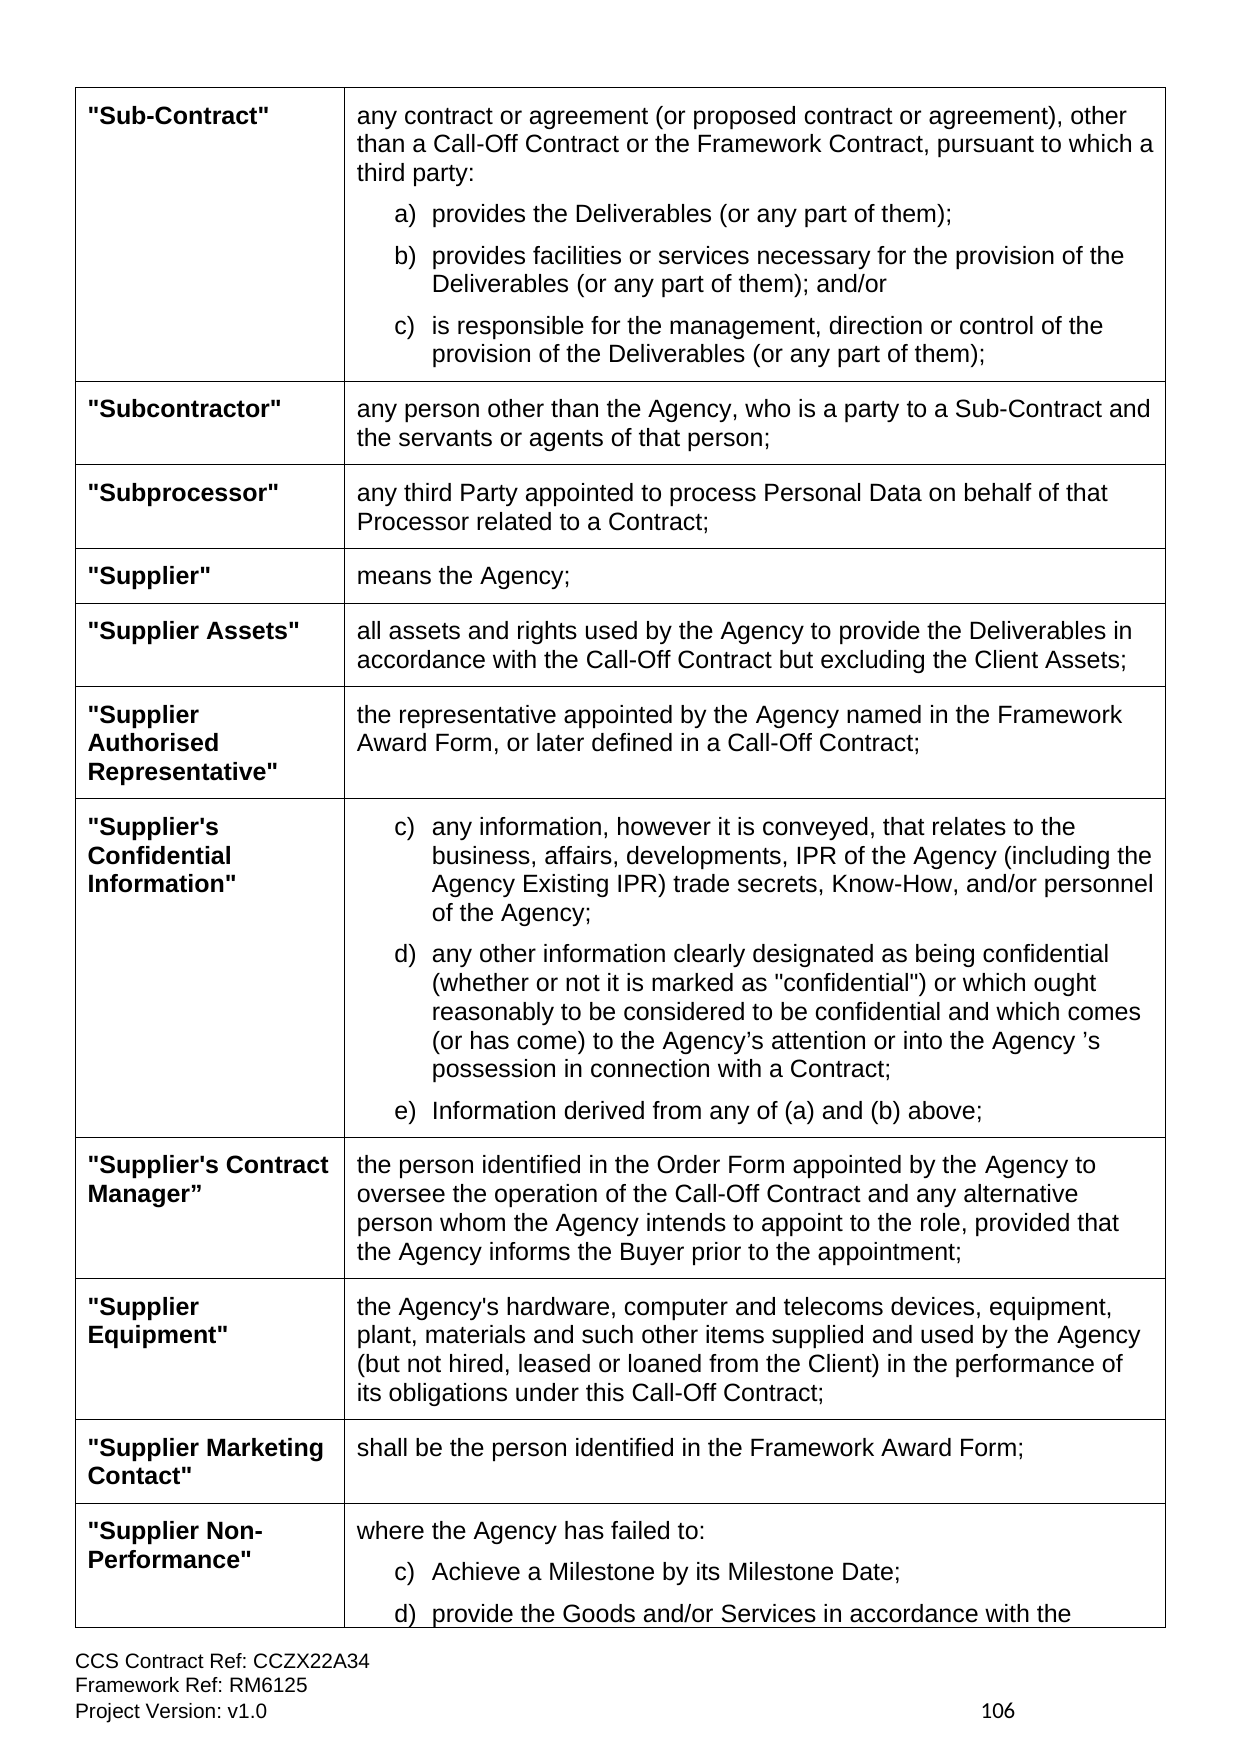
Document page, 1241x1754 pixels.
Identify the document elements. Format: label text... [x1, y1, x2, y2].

table_cell all assets and rights used by the Agency to provide the Deliverables in accordance with the Call-Off Contract but excluding the Client Assets; [345, 604, 1165, 686]
table_cell any contract or agreement (or proposed contract or agreement), other than a Call-Off Contract or the Framework Contract, pursuant to which a third party: provides the Deliverables (or any part of them); provides facilities or services necessary for the provision of the Deliverables (or any part of them); and/or is responsible for the management, direction or control of the provision of the Deliverables (or any part of them); [345, 88, 1165, 381]
table_cell the Agency's hardware, computer and telecoms devices, equipment, plant, materials and such other items supplied and used by the Agency (but not hired, leased or loaned from the Client) in the performance of its obligations under this Call-Off Contract; [345, 1279, 1165, 1419]
table_cell "Supplier Authorised Representative" [76, 687, 344, 798]
table_cell any information, however it is conveyed, that relates to the business, affairs, developments, IPR of the Agency (including the Agency Existing IPR) trade secrets, Know-How, and/or personnel of the Agency; any other information clearly designated as being confidential (whether or not it is marked as "confidential") or which ought reasonably to be considered to be confidential and which comes (or has come) to the Agency’s attention or into the Agency ’s possession in connection with a Contract; Information derived from any of (a) and (b) above; [345, 799, 1165, 1137]
table_cell "Supplier Marketing Contact" [76, 1420, 344, 1502]
table_cell "Supplier's Contract Manager” [76, 1138, 344, 1278]
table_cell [345, 1504, 1165, 1627]
table_cell shall be the person identified in the Framework Award Form; [345, 1420, 1165, 1502]
table_cell any person other than the Agency, who is a party to a Sub-Contract and the servants or agents of that person; [345, 382, 1165, 464]
table_cell "Subprocessor" [76, 465, 344, 548]
table_cell the representative appointed by the Agency named in the Framework Award Form, or later defined in a Call-Off Contract; [345, 687, 1165, 798]
table_cell "Supplier Equipment" [76, 1279, 344, 1419]
table_cell "Supplier" [76, 549, 344, 602]
table_cell the person identified in the Order Form appointed by the Agency to oversee the operation of the Call-Off Contract and any alternative person whom the Agency intends to appoint to the role, provided that the Agency informs the Buyer prior to the appointment; [345, 1138, 1165, 1278]
table_cell "Sub-Contract" [76, 88, 344, 381]
table_cell "Supplier Assets" [76, 604, 344, 686]
table_cell "Supplier's Confidential Information" [76, 799, 344, 1137]
table_cell "Subcontractor" [76, 382, 344, 464]
table_cell any third Party appointed to process Personal Data on behalf of that Processor related to a Contract; [345, 465, 1165, 548]
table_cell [76, 1504, 344, 1627]
table_cell means the Agency; [345, 549, 1165, 602]
